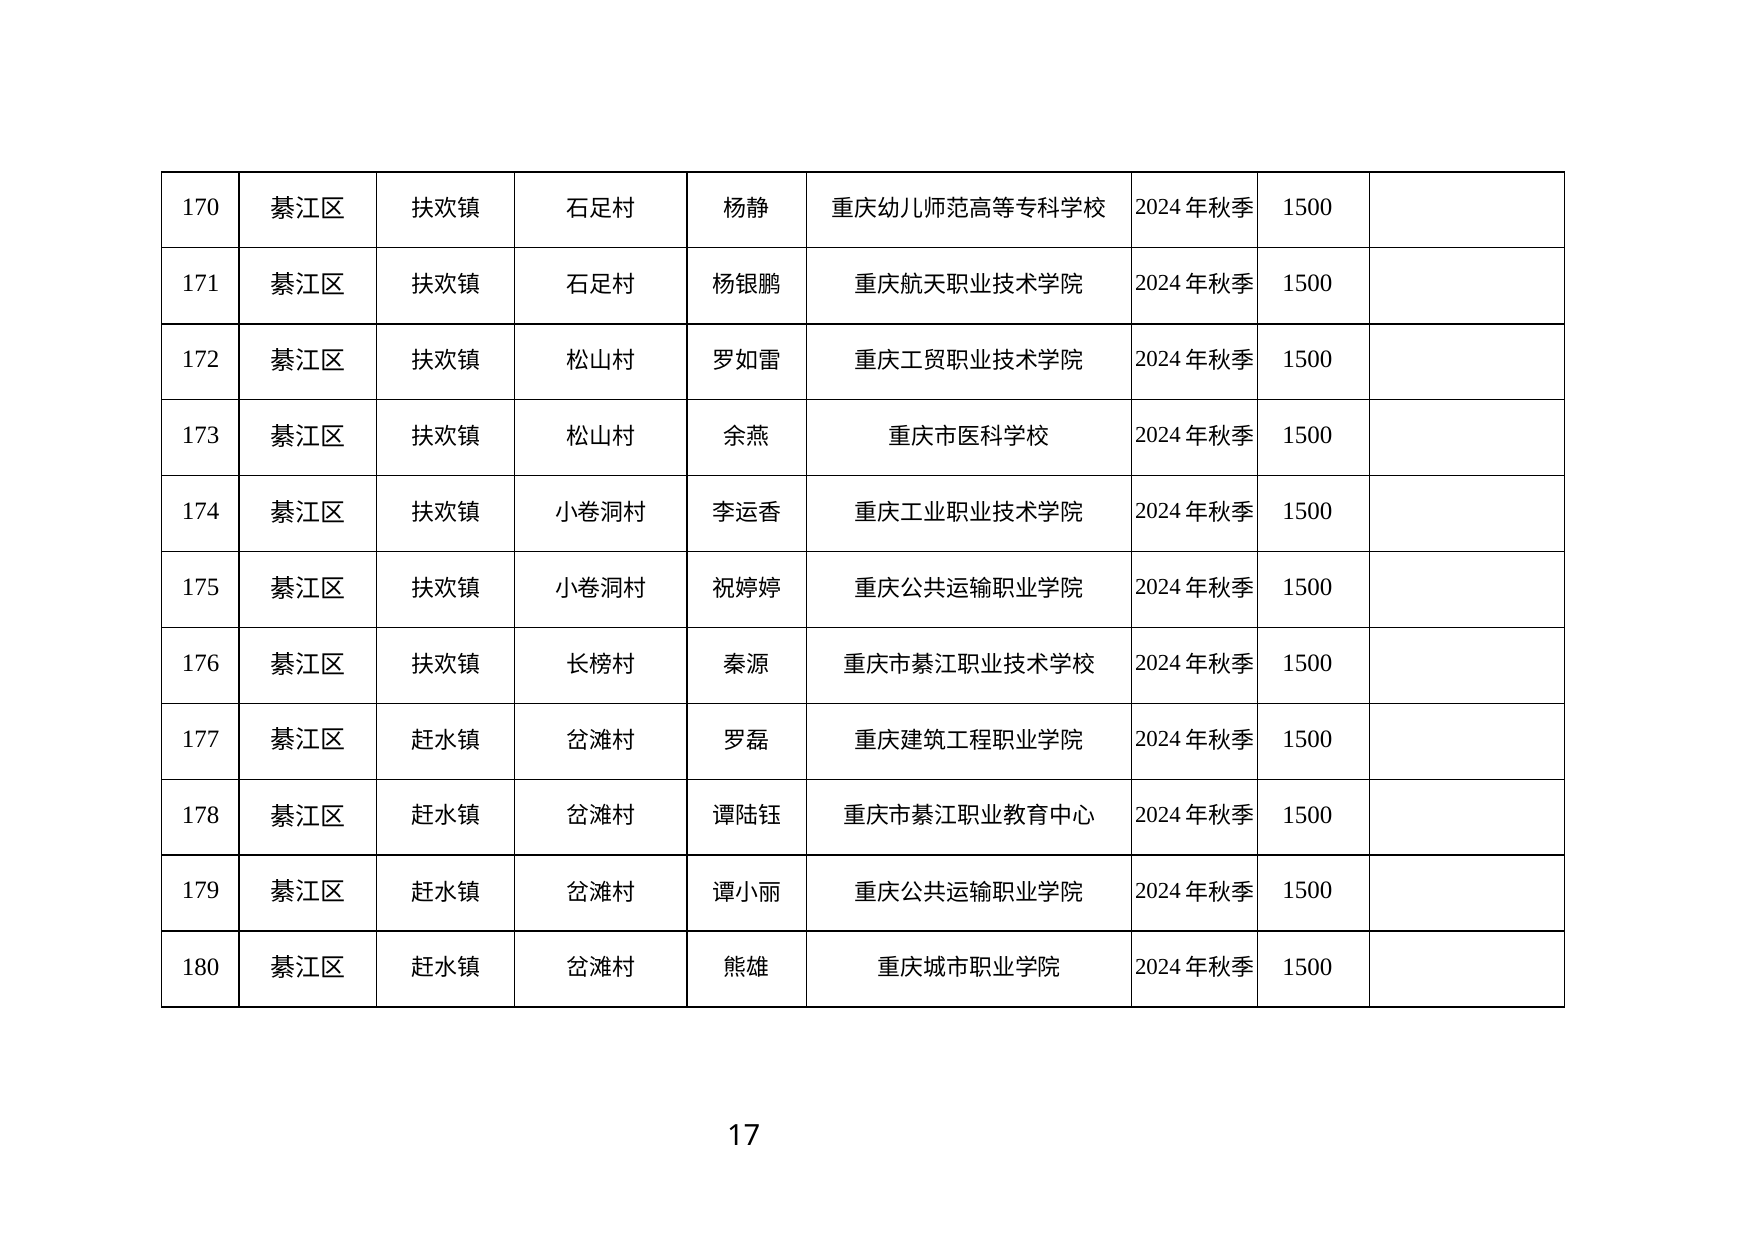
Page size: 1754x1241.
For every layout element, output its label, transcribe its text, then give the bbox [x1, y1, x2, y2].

table_cell 余燕 [688, 400, 806, 475]
table_cell 赶水镇 [377, 704, 514, 778]
table_cell 赶水镇 [377, 856, 514, 930]
table_cell 秦源 [688, 628, 806, 702]
table_cell 重庆航天职业技术学院 [807, 248, 1131, 323]
table_cell 1500 [1258, 628, 1369, 702]
table_cell 岔滩村 [515, 856, 686, 930]
table_cell 2024年秋季 [1132, 704, 1257, 778]
table_cell 赶水镇 [377, 780, 514, 854]
table_cell 1500 [1258, 932, 1369, 1006]
table_cell 綦江区 [240, 704, 376, 778]
table_cell [1370, 704, 1564, 778]
table_cell 1500 [1258, 780, 1369, 854]
table_cell 谭陆钰 [688, 780, 806, 854]
table_cell 171 [162, 248, 238, 323]
table_cell 綦江区 [240, 780, 376, 854]
table_cell 李运香 [688, 476, 806, 551]
table_cell 1500 [1258, 248, 1369, 323]
table_cell 杨银鹏 [688, 248, 806, 323]
table_cell 石足村 [515, 248, 686, 323]
table_cell 177 [162, 704, 238, 778]
table_cell 1500 [1258, 476, 1369, 551]
table_cell 172 [162, 325, 238, 399]
table_cell 綦江区 [240, 932, 376, 1006]
table_cell 罗如雷 [688, 325, 806, 399]
table_cell 179 [162, 856, 238, 930]
table_cell 重庆工贸职业技术学院 [807, 325, 1131, 399]
table_cell 熊雄 [688, 932, 806, 1006]
table_cell 綦江区 [240, 628, 376, 702]
table_cell 175 [162, 552, 238, 627]
table_cell 2024年秋季 [1132, 628, 1257, 702]
table_cell 扶欢镇 [377, 173, 514, 247]
table_cell [1370, 856, 1564, 930]
table_cell 重庆幼儿师范高等专科学校 [807, 173, 1131, 247]
table_cell 小卷洞村 [515, 476, 686, 551]
table_cell 2024年秋季 [1132, 780, 1257, 854]
table_cell [1370, 476, 1564, 551]
table_cell 1500 [1258, 704, 1369, 778]
table_cell 綦江区 [240, 325, 376, 399]
table_cell 扶欢镇 [377, 628, 514, 702]
table_cell 松山村 [515, 325, 686, 399]
table_cell 綦江区 [240, 856, 376, 930]
table_cell 重庆公共运输职业学院 [807, 856, 1131, 930]
table_cell 2024年秋季 [1132, 248, 1257, 323]
table_cell 1500 [1258, 325, 1369, 399]
table_cell 谭小丽 [688, 856, 806, 930]
table_cell 岔滩村 [515, 704, 686, 778]
table_cell 173 [162, 400, 238, 475]
table_cell 綦江区 [240, 476, 376, 551]
table_cell 178 [162, 780, 238, 854]
table_cell 2024年秋季 [1132, 173, 1257, 247]
table_cell 扶欢镇 [377, 325, 514, 399]
table_cell 2024年秋季 [1132, 932, 1257, 1006]
table_cell 重庆市綦江职业教育中心 [807, 780, 1131, 854]
table_cell 重庆市医科学校 [807, 400, 1131, 475]
table_cell 1500 [1258, 173, 1369, 247]
table_cell 扶欢镇 [377, 400, 514, 475]
table_cell 重庆建筑工程职业学院 [807, 704, 1131, 778]
table_cell 綦江区 [240, 248, 376, 323]
table_cell 2024年秋季 [1132, 476, 1257, 551]
table_cell 2024年秋季 [1132, 325, 1257, 399]
table_cell 1500 [1258, 400, 1369, 475]
table_cell 1500 [1258, 552, 1369, 627]
table_cell 罗磊 [688, 704, 806, 778]
table_cell [1370, 932, 1564, 1006]
table_cell [1370, 248, 1564, 323]
table_cell 杨静 [688, 173, 806, 247]
table_cell 祝婷婷 [688, 552, 806, 627]
table_cell 扶欢镇 [377, 552, 514, 627]
table_cell 小卷洞村 [515, 552, 686, 627]
table_cell 重庆工业职业技术学院 [807, 476, 1131, 551]
table_cell 岔滩村 [515, 780, 686, 854]
table_cell 170 [162, 173, 238, 247]
table_cell 2024年秋季 [1132, 552, 1257, 627]
table_cell 扶欢镇 [377, 476, 514, 551]
table_cell 174 [162, 476, 238, 551]
table_cell 1500 [1258, 856, 1369, 930]
table_cell 石足村 [515, 173, 686, 247]
table_cell 赶水镇 [377, 932, 514, 1006]
table_cell [1370, 628, 1564, 702]
table_cell 180 [162, 932, 238, 1006]
table_cell [1370, 780, 1564, 854]
table_cell [1370, 552, 1564, 627]
table_cell 重庆公共运输职业学院 [807, 552, 1131, 627]
table_cell 綦江区 [240, 400, 376, 475]
table_cell [1370, 173, 1564, 247]
table_cell 扶欢镇 [377, 248, 514, 323]
table_cell 岔滩村 [515, 932, 686, 1006]
table_cell [1370, 400, 1564, 475]
table_cell 重庆市綦江职业技术学校 [807, 628, 1131, 702]
table_cell 重庆城市职业学院 [807, 932, 1131, 1006]
table_cell 2024年秋季 [1132, 400, 1257, 475]
table_cell 长榜村 [515, 628, 686, 702]
table_cell 176 [162, 628, 238, 702]
table_cell [1370, 325, 1564, 399]
table_cell 綦江区 [240, 552, 376, 627]
table_cell 松山村 [515, 400, 686, 475]
table_cell 2024年秋季 [1132, 856, 1257, 930]
table_cell 綦江区 [240, 173, 376, 247]
